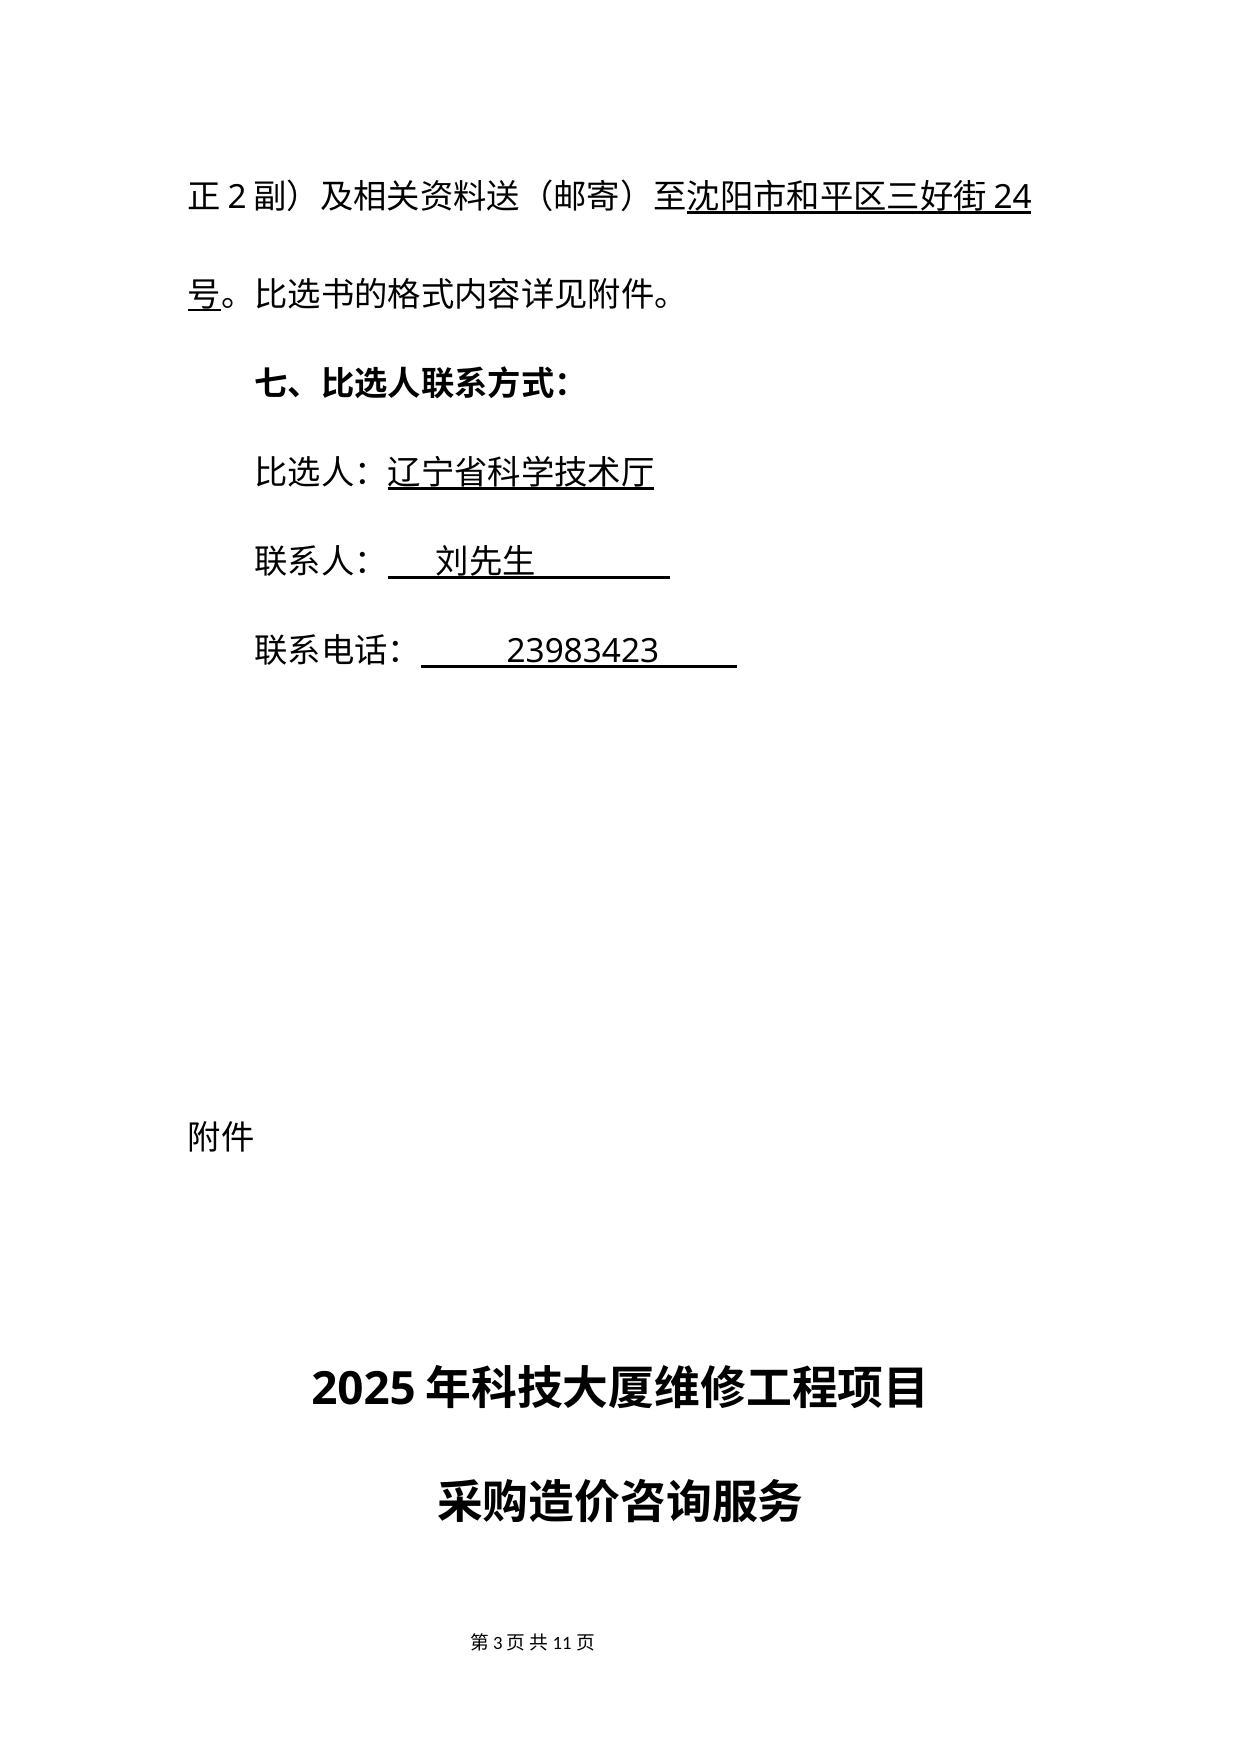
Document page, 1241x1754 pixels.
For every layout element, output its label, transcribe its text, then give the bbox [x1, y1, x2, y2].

text 附件 [187, 1102, 1053, 1167]
text 2025年科技大厦维修工程项目 [187, 1336, 1053, 1433]
text 联系电话： 23983423 [187, 616, 1053, 681]
text 比选人：辽宁省科学技术厅 [187, 438, 1053, 503]
text 采购造价咨询服务 [187, 1449, 1053, 1547]
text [187, 162, 1053, 324]
text 联系人： 刘先生 [187, 527, 1053, 592]
text 七、比选人联系方式： [187, 348, 1053, 413]
